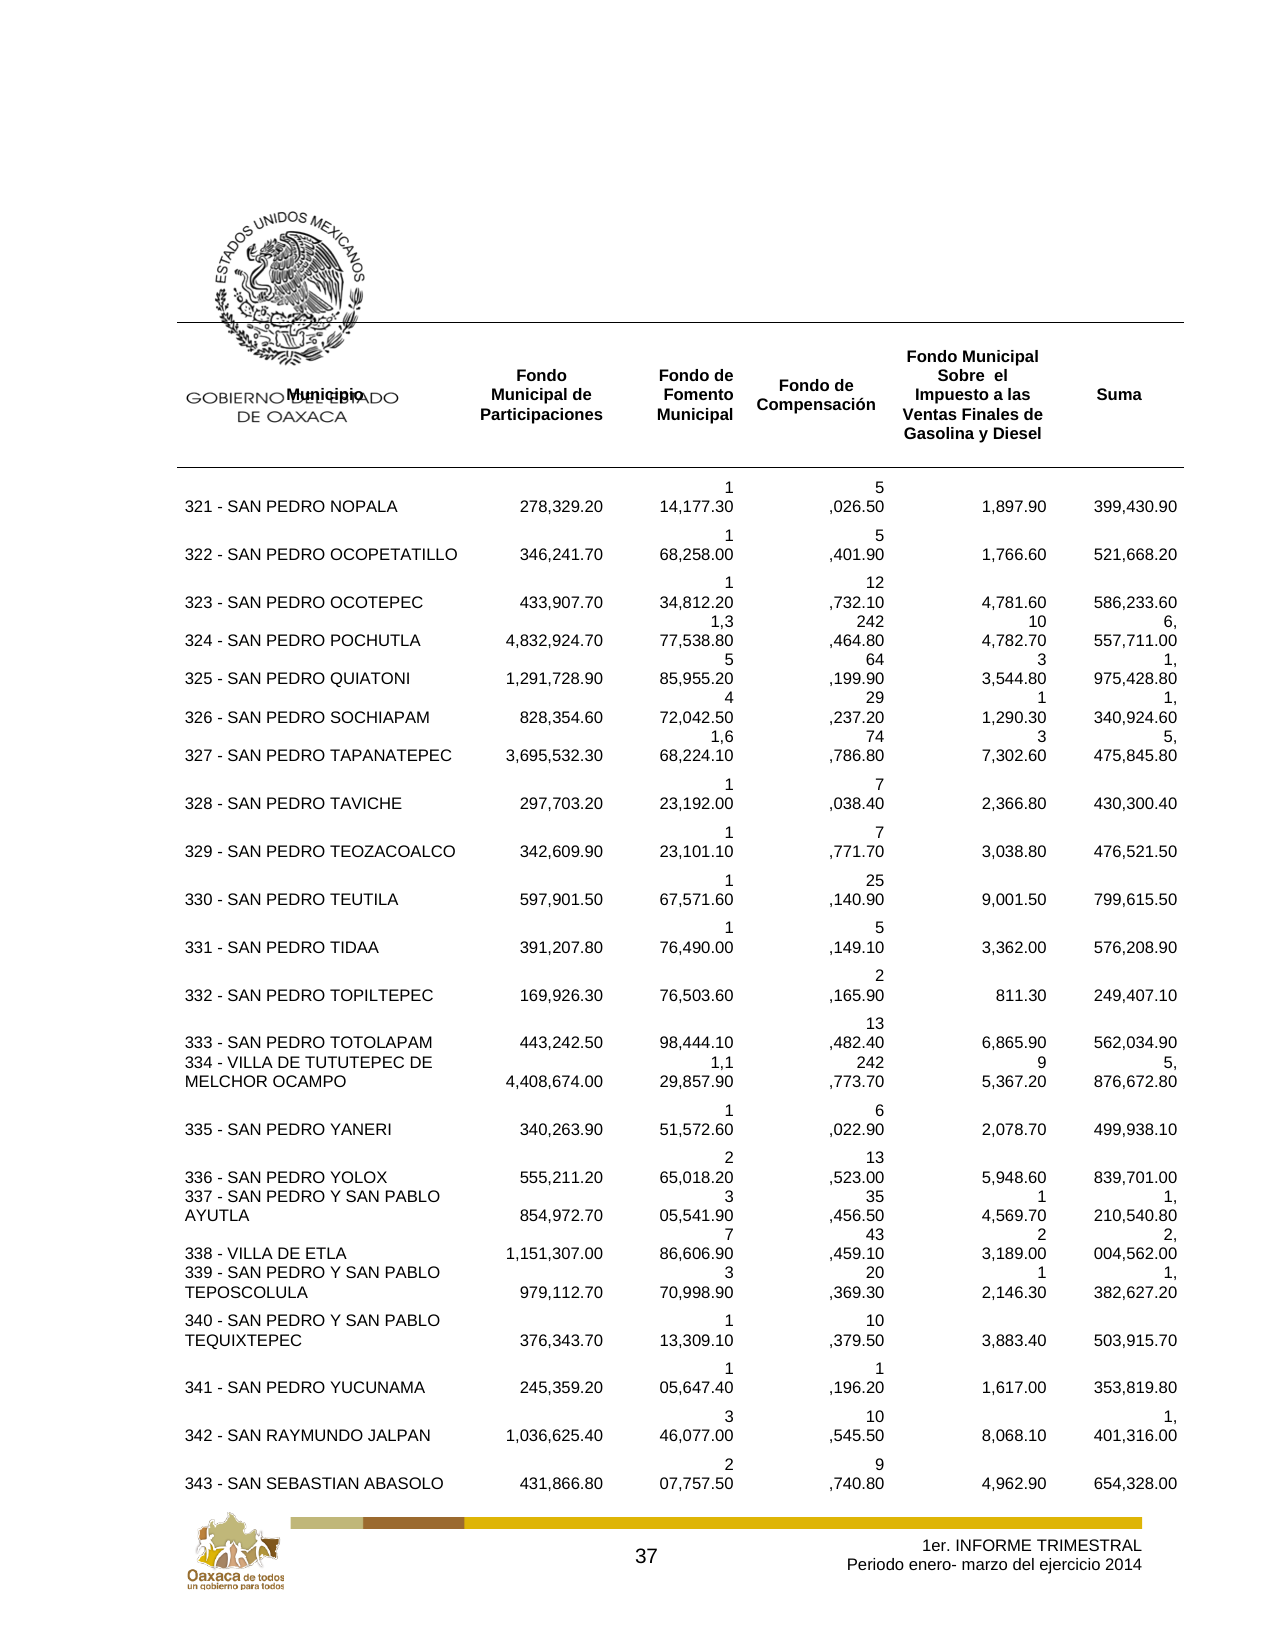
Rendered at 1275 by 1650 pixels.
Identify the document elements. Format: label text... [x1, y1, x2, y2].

table_cell 3,362.00 [891, 909, 1054, 957]
table_cell 576,208.90 [1054, 909, 1184, 957]
table_cell Suma [1054, 323, 1184, 467]
table_cell 1,340,924.60 [1054, 688, 1184, 727]
table_cell 1,129,857.90 [610, 1053, 741, 1091]
table_cell 7,038.40 [741, 765, 891, 813]
table_cell 4,832,924.70 [473, 612, 610, 650]
table_cell 5,948.60 [891, 1139, 1054, 1187]
table_cell 114,177.30 [610, 468, 741, 516]
table_cell 331 - SAN PEDRO TIDAA [177, 909, 472, 957]
table_cell 321 - SAN PEDRO NOPALA [177, 468, 472, 516]
table_cell 327 - SAN PEDRO TAPANATEPEC [177, 727, 472, 765]
table_cell 353,819.80 [1054, 1350, 1184, 1397]
table_cell 6,557,711.00 [1054, 612, 1184, 650]
table_cell 811.30 [891, 957, 1054, 1004]
table_cell 328 - SAN PEDRO TAVICHE [177, 765, 472, 813]
table_cell 472,042.50 [610, 688, 741, 727]
table_cell 2,165.90 [741, 957, 891, 1004]
table_cell 3,883.40 [891, 1302, 1054, 1349]
table_cell Fondo Municipal Sobre el Impuesto a las Ventas Finales de Gasolina y Diesel [891, 323, 1054, 467]
table_cell 799,615.50 [1054, 861, 1184, 909]
table_cell 169,926.30 [473, 957, 610, 1004]
table_cell 336 - SAN PEDRO YOLOX [177, 1139, 472, 1187]
table_cell 330 - SAN PEDRO TEUTILA [177, 861, 472, 909]
table_cell 23,189.00 [891, 1225, 1054, 1263]
table_cell 1,617.00 [891, 1350, 1054, 1397]
table_cell 334 - VILLA DE TUTUTEPEC DE MELCHOR OCAMPO [177, 1053, 472, 1091]
table_cell 343 - SAN SEBASTIAN ABASOLO [177, 1445, 472, 1493]
table_cell 168,258.00 [610, 516, 741, 564]
table_cell 1,668,224.10 [610, 727, 741, 765]
table_cell 342,609.90 [473, 813, 610, 861]
table_cell 346,241.70 [473, 516, 610, 564]
table_cell 322 - SAN PEDRO OCOPETATILLO [177, 516, 472, 564]
table_cell 105,647.40 [610, 1350, 741, 1397]
table_cell 5,475,845.80 [1054, 727, 1184, 765]
table_cell 305,541.90 [610, 1187, 741, 1225]
table_cell 597,901.50 [473, 861, 610, 909]
table_cell 1,975,428.80 [1054, 650, 1184, 688]
table_cell 323 - SAN PEDRO OCOTEPEC [177, 564, 472, 612]
table_cell 4,962.90 [891, 1445, 1054, 1493]
table_cell 245,359.20 [473, 1350, 610, 1397]
table_cell 8,068.10 [891, 1398, 1054, 1445]
table_cell 586,233.60 [1054, 564, 1184, 612]
table_cell 854,972.70 [473, 1187, 610, 1225]
table_cell 979,112.70 [473, 1263, 610, 1302]
table_cell 29,237.20 [741, 688, 891, 727]
table_cell 43,459.10 [741, 1225, 891, 1263]
table_cell 9,001.50 [891, 861, 1054, 909]
picture [181, 206, 404, 322]
table_cell 1,377,538.80 [610, 612, 741, 650]
table_cell Fondo Municipal de Participaciones [473, 323, 610, 467]
table_cell 3,038.80 [891, 813, 1054, 861]
table_cell Fondo de Compensación [741, 323, 891, 467]
table_cell Fondo de Fomento Municipal [610, 323, 741, 467]
table_cell 654,328.00 [1054, 1445, 1184, 1493]
table_cell 329 - SAN PEDRO TEOZACOALCO [177, 813, 472, 861]
table_cell 13,523.00 [741, 1139, 891, 1187]
table_cell 1,196.20 [741, 1350, 891, 1397]
table_cell 433,907.70 [473, 564, 610, 612]
table_cell 297,703.20 [473, 765, 610, 813]
table_cell 370,998.90 [610, 1263, 741, 1302]
table_cell 333 - SAN PEDRO TOTOLAPAM [177, 1005, 472, 1052]
table_cell 35,456.50 [741, 1187, 891, 1225]
table_cell 134,812.20 [610, 564, 741, 612]
table_cell 12,732.10 [741, 564, 891, 612]
table_cell 5,149.10 [741, 909, 891, 957]
table_cell 167,571.60 [610, 861, 741, 909]
table_cell 342 - SAN RAYMUNDO JALPAN [177, 1398, 472, 1445]
table_cell 338 - VILLA DE ETLA [177, 1225, 472, 1263]
table_cell 786,606.90 [610, 1225, 741, 1263]
table_cell 376,343.70 [473, 1302, 610, 1349]
table_cell 5,876,672.80 [1054, 1053, 1184, 1091]
table_cell 11,290.30 [891, 688, 1054, 727]
table_cell 37,302.60 [891, 727, 1054, 765]
table_cell 98,444.10 [610, 1005, 741, 1052]
table_cell 249,407.10 [1054, 957, 1184, 1004]
table_cell 10,545.50 [741, 1398, 891, 1445]
table_cell 6,022.90 [741, 1091, 891, 1139]
table_cell 176,490.00 [610, 909, 741, 957]
table_cell 839,701.00 [1054, 1139, 1184, 1187]
table_cell 10,379.50 [741, 1302, 891, 1349]
table_cell 585,955.20 [610, 650, 741, 688]
table_cell 9,740.80 [741, 1445, 891, 1493]
table_cell 430,300.40 [1054, 765, 1184, 813]
table_cell 325 - SAN PEDRO QUIATONI [177, 650, 472, 688]
table_cell 1,766.60 [891, 516, 1054, 564]
table_cell 476,521.50 [1054, 813, 1184, 861]
table_cell 265,018.20 [610, 1139, 741, 1187]
table_cell 399,430.90 [1054, 468, 1184, 516]
table_cell 346,077.00 [610, 1398, 741, 1445]
table_cell 6,865.90 [891, 1005, 1054, 1052]
table_cell 431,866.80 [473, 1445, 610, 1493]
table_cell 13,482.40 [741, 1005, 891, 1052]
table_cell 151,572.60 [610, 1091, 741, 1139]
table_cell 12,146.30 [891, 1263, 1054, 1302]
table_cell 555,211.20 [473, 1139, 610, 1187]
table_cell 5,026.50 [741, 468, 891, 516]
table_cell 1,036,625.40 [473, 1398, 610, 1445]
table_cell 340 - SAN PEDRO Y SAN PABLO TEQUIXTEPEC [177, 1302, 472, 1349]
table_cell 324 - SAN PEDRO POCHUTLA [177, 612, 472, 650]
table_cell 123,192.00 [610, 765, 741, 813]
table_cell 207,757.50 [610, 1445, 741, 1493]
table_cell 76,503.60 [610, 957, 741, 1004]
table_cell 95,367.20 [891, 1053, 1054, 1091]
table_cell 499,938.10 [1054, 1091, 1184, 1139]
table_cell 1,210,540.80 [1054, 1187, 1184, 1225]
table_cell 503,915.70 [1054, 1302, 1184, 1349]
table_cell 1,151,307.00 [473, 1225, 610, 1263]
table_cell 7,771.70 [741, 813, 891, 861]
table_cell 326 - SAN PEDRO SOCHIAPAM [177, 688, 472, 727]
table_cell 4,408,674.00 [473, 1053, 610, 1091]
table_cell 2,078.70 [891, 1091, 1054, 1139]
table_cell 340,263.90 [473, 1091, 610, 1139]
table_cell 1,401,316.00 [1054, 1398, 1184, 1445]
table_cell 337 - SAN PEDRO Y SAN PABLO AYUTLA [177, 1187, 472, 1225]
table_cell 242,773.70 [741, 1053, 891, 1091]
table_cell 74,786.80 [741, 727, 891, 765]
table_cell 828,354.60 [473, 688, 610, 727]
table_cell 332 - SAN PEDRO TOPILTEPEC [177, 957, 472, 1004]
table_cell 113,309.10 [610, 1302, 741, 1349]
table_cell 339 - SAN PEDRO Y SAN PABLO TEPOSCOLULA [177, 1263, 472, 1302]
table_cell 341 - SAN PEDRO YUCUNAMA [177, 1350, 472, 1397]
table_cell 20,369.30 [741, 1263, 891, 1302]
table_cell 104,782.70 [891, 612, 1054, 650]
table_cell 562,034.90 [1054, 1005, 1184, 1052]
table_cell 1,382,627.20 [1054, 1263, 1184, 1302]
table_cell 391,207.80 [473, 909, 610, 957]
table_cell 242,464.80 [741, 612, 891, 650]
table_cell 2,366.80 [891, 765, 1054, 813]
table_cell 4,781.60 [891, 564, 1054, 612]
table_cell 1,897.90 [891, 468, 1054, 516]
table_cell 64,199.90 [741, 650, 891, 688]
table_cell 3,695,532.30 [473, 727, 610, 765]
table_cell 5,401.90 [741, 516, 891, 564]
table_cell 2,004,562.00 [1054, 1225, 1184, 1263]
table_cell 278,329.20 [473, 468, 610, 516]
table_cell 25,140.90 [741, 861, 891, 909]
table_cell 443,242.50 [473, 1005, 610, 1052]
table_cell 521,668.20 [1054, 516, 1184, 564]
table_cell Municipio [177, 323, 472, 467]
table_cell 335 - SAN PEDRO YANERI [177, 1091, 472, 1139]
table_cell 1,291,728.90 [473, 650, 610, 688]
table_cell 14,569.70 [891, 1187, 1054, 1225]
table_cell 33,544.80 [891, 650, 1054, 688]
table_cell 123,101.10 [610, 813, 741, 861]
